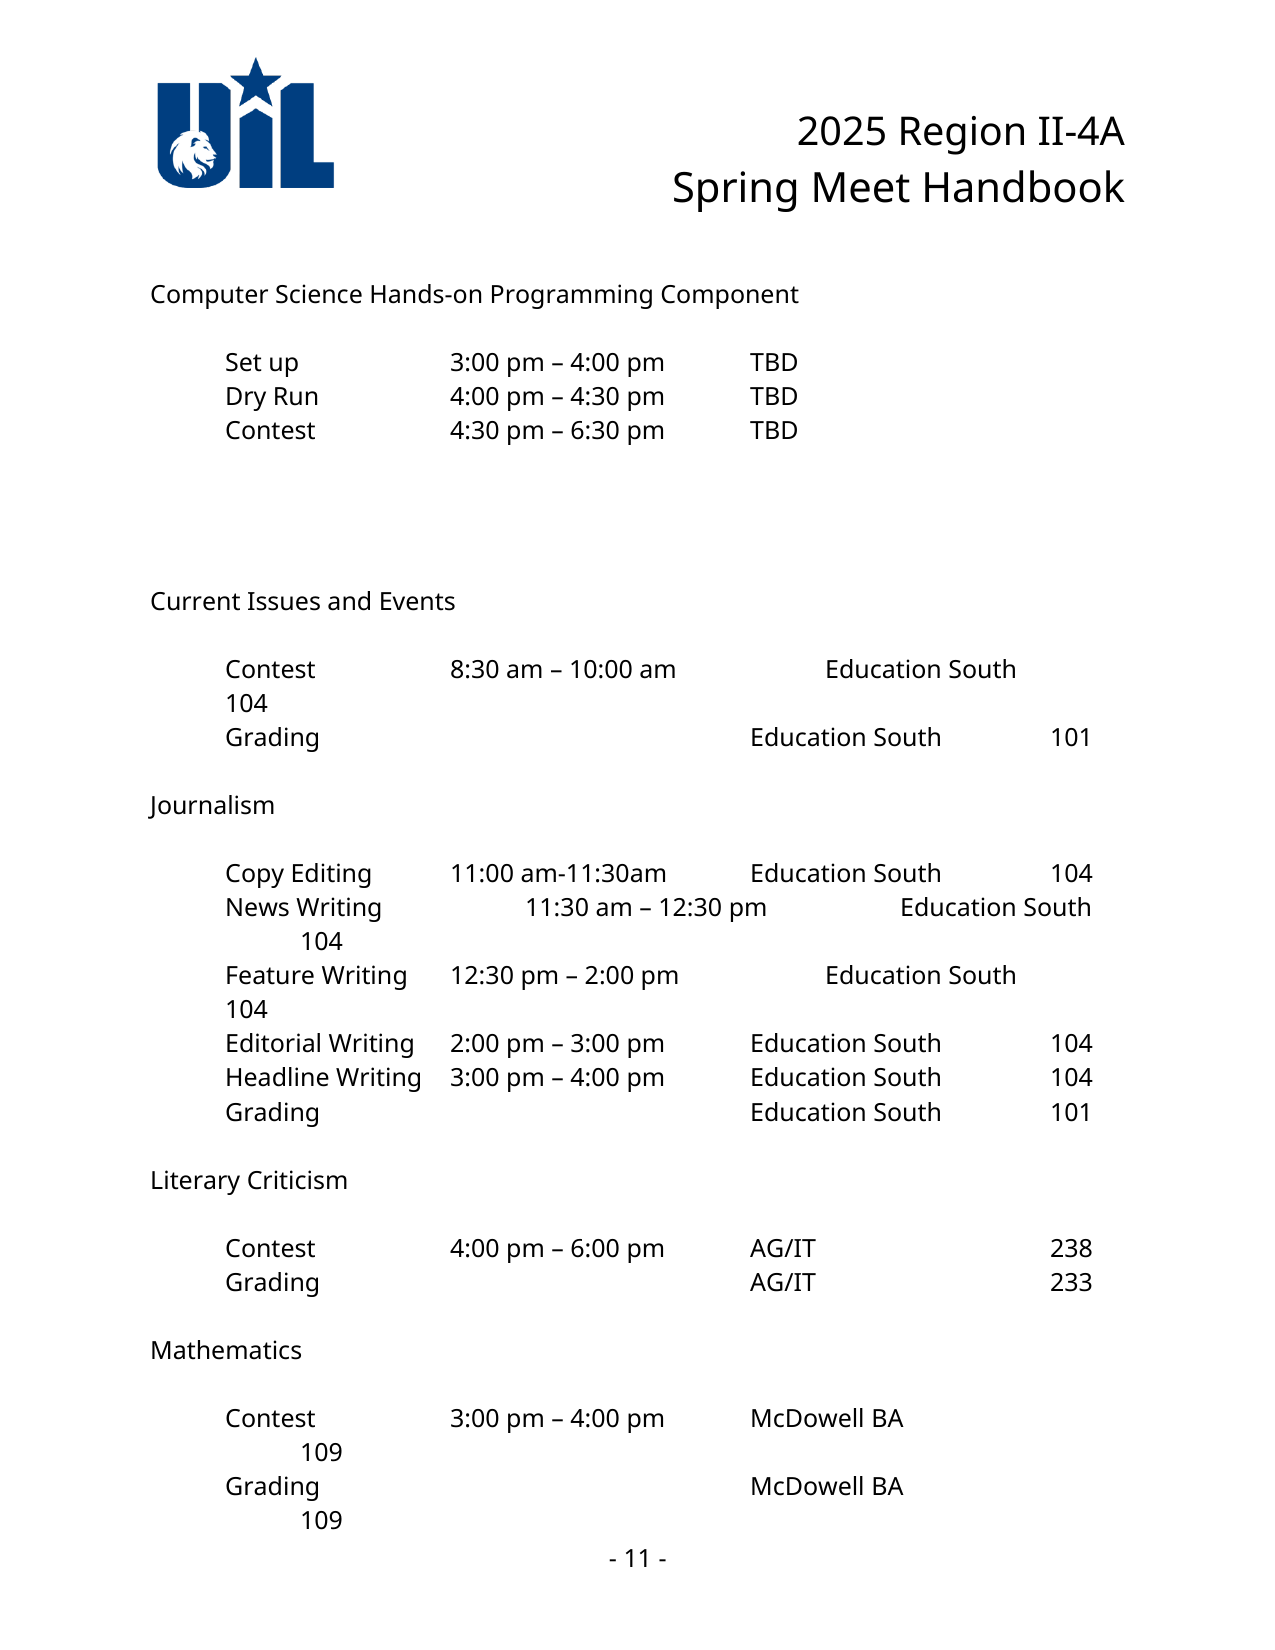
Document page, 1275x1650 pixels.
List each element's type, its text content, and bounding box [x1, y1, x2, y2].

text Grading AG/IT 233 [150, 1264, 1125, 1298]
text Contest 4:30 pm – 6:30 pm TBD [225, 413, 1125, 447]
text Grading Education South 101 [150, 1094, 1125, 1128]
text Computer Science Hands-on Programming Component [150, 277, 1125, 311]
text Grading Education South 101 [150, 719, 1125, 753]
text News Writing 11:30 am – 12:30 pm Education South 104 [150, 890, 1125, 958]
text Grading McDowell BA 109 [225, 1469, 1125, 1537]
text Contest 8:30 am – 10:00 am Education South 104 [150, 651, 1125, 719]
text Contest 3:00 pm – 4:00 pm McDowell BA 109 [225, 1401, 1125, 1469]
text Current Issues and Events [150, 583, 1125, 617]
text Mathematics [150, 1333, 1125, 1367]
text Contest 4:00 pm – 6:00 pm AG/IT 238 [150, 1230, 1125, 1264]
text Journalism [150, 788, 1125, 822]
text Copy Editing 11:00 am-11:30am Education South 104 [150, 856, 1125, 890]
text Editorial Writing 2:00 pm – 3:00 pm Education South 104 [150, 1026, 1125, 1060]
text Headline Writing 3:00 pm – 4:00 pm Education South 104 [150, 1060, 1125, 1094]
text Literary Criticism [150, 1162, 1125, 1196]
text Dry Run 4:00 pm – 4:30 pm TBD [225, 379, 1125, 413]
text Feature Writing 12:30 pm – 2:00 pm Education South 104 [150, 958, 1125, 1026]
picture [139, 54, 346, 201]
text Set up 3:00 pm – 4:00 pm TBD [225, 345, 1125, 379]
